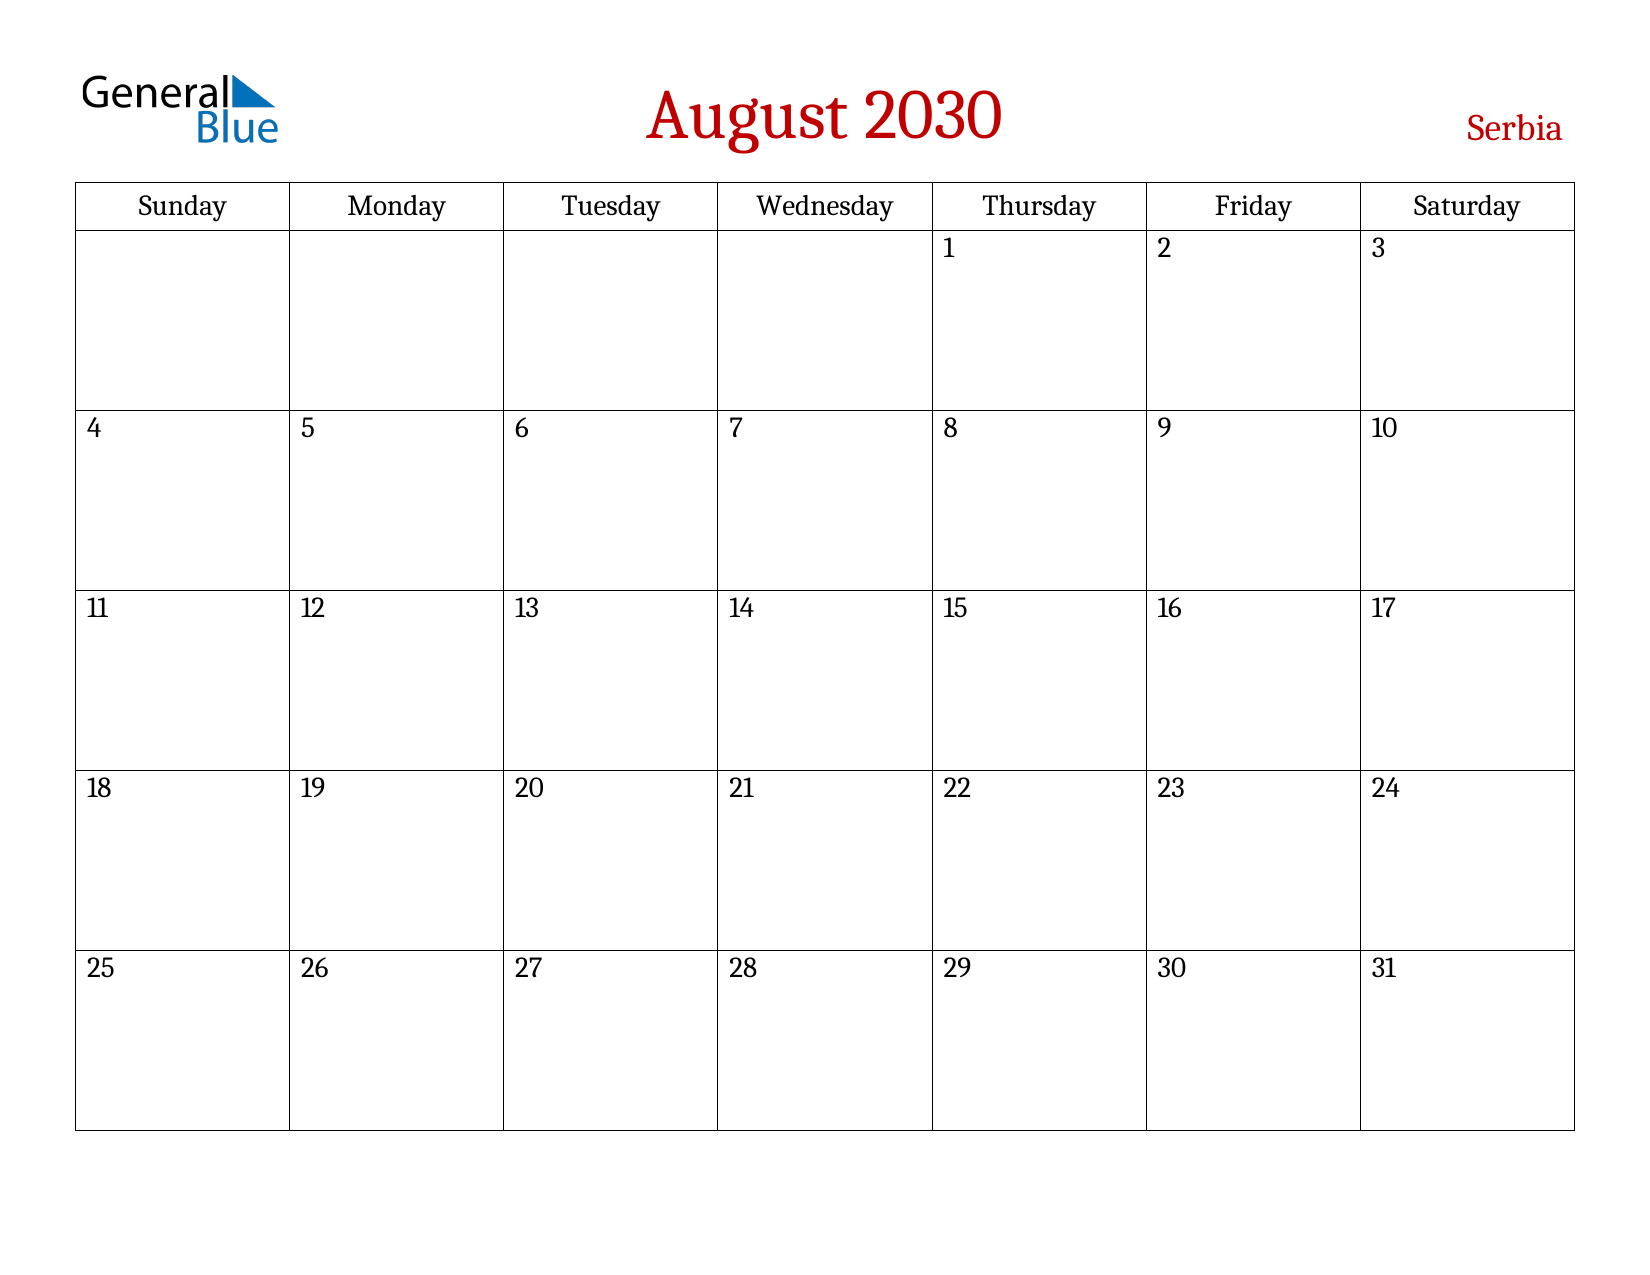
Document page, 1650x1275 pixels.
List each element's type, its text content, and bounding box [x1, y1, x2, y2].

table_cell [718, 445, 932, 590]
table_cell Monday [290, 183, 503, 230]
table_cell [933, 265, 1146, 410]
table_cell [1361, 985, 1574, 1130]
table_cell 14 [718, 591, 932, 625]
table_cell [1361, 625, 1574, 770]
table_header [76, 75, 503, 182]
table_cell [718, 625, 932, 770]
table_cell [76, 805, 289, 950]
table_cell [933, 805, 1146, 950]
table_cell [76, 625, 289, 770]
table_cell [1147, 445, 1360, 590]
table_cell [1361, 265, 1574, 410]
table_cell Thursday [933, 183, 1146, 230]
table_cell 6 [504, 411, 717, 444]
table_cell 11 [76, 591, 289, 625]
table_cell Tuesday [504, 183, 717, 230]
table_cell 10 [1361, 411, 1574, 444]
table_cell [933, 985, 1146, 1130]
table_cell [718, 231, 932, 264]
table_cell 24 [1361, 771, 1574, 805]
table_cell 20 [504, 771, 717, 805]
table_cell [290, 625, 503, 770]
table_cell [1147, 265, 1360, 410]
table_cell Sunday [76, 183, 289, 230]
table_cell 5 [290, 411, 503, 444]
table_cell [1361, 805, 1574, 950]
table_cell Saturday [1361, 183, 1574, 230]
table_cell 27 [504, 951, 717, 985]
table_cell [1361, 445, 1574, 590]
table_cell 8 [933, 411, 1146, 444]
table_cell [1147, 625, 1360, 770]
table_cell 2 [1147, 231, 1360, 264]
table_cell [504, 231, 717, 264]
table_cell [76, 985, 289, 1130]
table_cell [290, 445, 503, 590]
table_cell [504, 985, 717, 1130]
table_cell [718, 805, 932, 950]
table_cell [504, 805, 717, 950]
table_cell 1 [933, 231, 1146, 264]
table_cell [290, 265, 503, 410]
table_cell 15 [933, 591, 1146, 625]
table_cell 9 [1147, 411, 1360, 444]
table_cell 19 [290, 771, 503, 805]
table_cell 28 [718, 951, 932, 985]
table_cell 13 [504, 591, 717, 625]
table_cell 4 [76, 411, 289, 444]
table_cell [290, 231, 503, 264]
table_cell 7 [718, 411, 932, 444]
table_cell 30 [1147, 951, 1360, 985]
table_cell [290, 985, 503, 1130]
table_cell Friday [1147, 183, 1360, 230]
table_cell 12 [290, 591, 503, 625]
table_cell [1147, 805, 1360, 950]
table_cell [290, 805, 503, 950]
table_cell [504, 445, 717, 590]
table_cell [76, 231, 289, 264]
table_cell [718, 985, 932, 1130]
table_cell [933, 445, 1146, 590]
table_header Serbia [1146, 75, 1574, 182]
table_cell [1147, 985, 1360, 1130]
table_cell 3 [1361, 231, 1574, 264]
table_cell [76, 445, 289, 590]
table_cell 22 [933, 771, 1146, 805]
table_cell [504, 265, 717, 410]
table_header August 2030 [504, 75, 1146, 182]
table_cell [718, 265, 932, 410]
table_cell 23 [1147, 771, 1360, 805]
table_cell [504, 625, 717, 770]
table_cell 26 [290, 951, 503, 985]
table_cell 31 [1361, 951, 1574, 985]
table_cell 16 [1147, 591, 1360, 625]
picture [82, 75, 278, 143]
table_cell Wednesday [718, 183, 932, 230]
table_cell 18 [76, 771, 289, 805]
table_cell 17 [1361, 591, 1574, 625]
table_cell 21 [718, 771, 932, 805]
table_cell 25 [76, 951, 289, 985]
table_cell 29 [933, 951, 1146, 985]
table_cell [933, 625, 1146, 770]
table_cell [76, 265, 289, 410]
